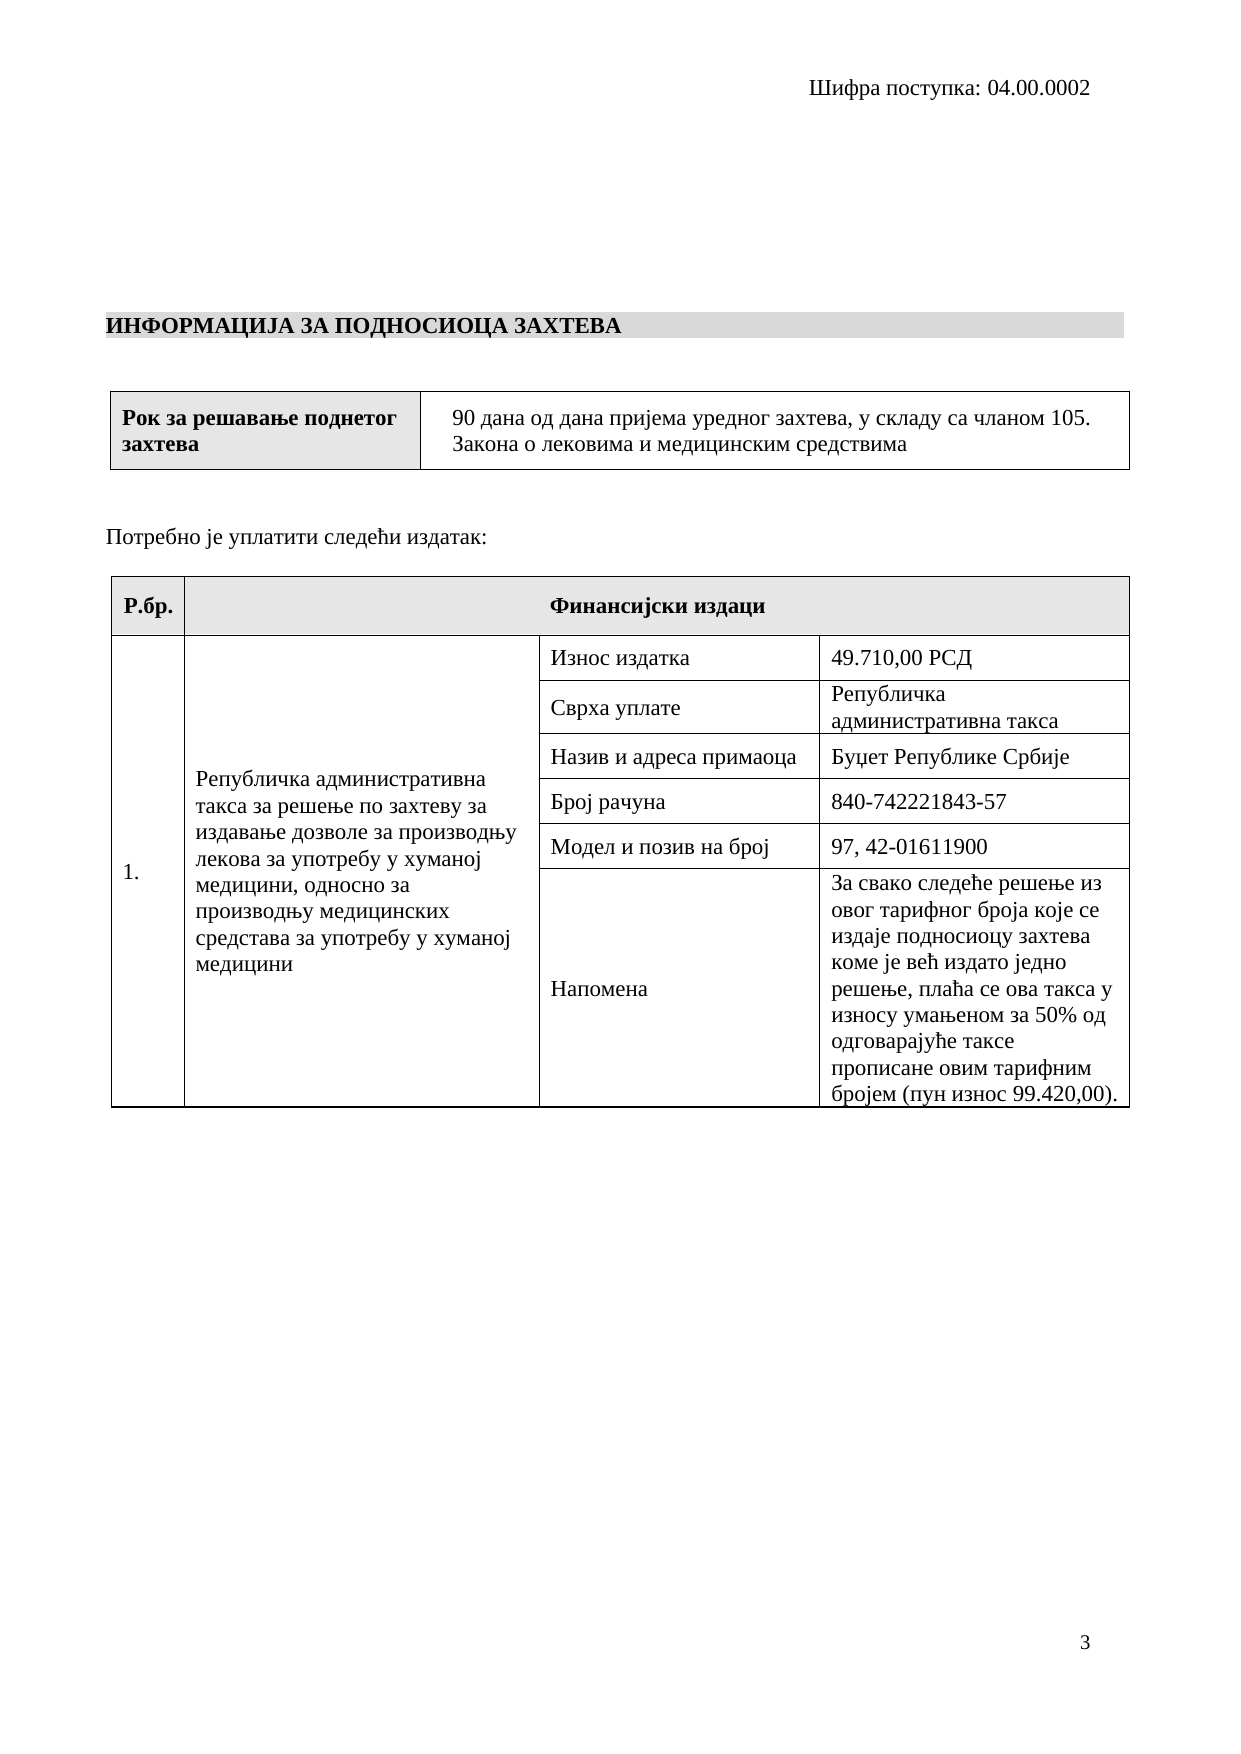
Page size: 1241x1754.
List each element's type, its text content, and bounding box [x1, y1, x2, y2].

table_header 90 дана од дана пријема уредног захтева, у складу са чланом 105. Закона о лековима и медицинским средствима [421, 392, 1129, 469]
table_header Рок за решавање поднетог захтева [111, 392, 420, 469]
table_cell 1. [112, 636, 184, 1106]
table_cell 49.710,00 РСД [820, 636, 1129, 679]
table_cell Број рачуна [540, 779, 819, 823]
text ИНФОРМАЦИЈА ЗА ПОДНОСИОЦА ЗАХТЕВА [106, 312, 1124, 338]
table_cell Буџет Републике Србије [820, 734, 1129, 778]
table_cell Сврха уплате [540, 681, 819, 733]
table_cell За свако следеће решење из овог тарифног броја које се издаје подносиоцу захтева коме је већ издато једно решење, плаћа се ова такса у износу умањеном за 50% од одговарајуће таксе прописане овим тарифним бројем (пун износ 99.420,00). [820, 869, 1129, 1106]
table_cell Назив и адреса примаоца [540, 734, 819, 778]
table_header Финансијски издаци [185, 577, 1129, 634]
table_cell Републичка административна такса [820, 681, 1129, 733]
table_cell 97, 42-01611900 [820, 824, 1129, 868]
table_cell Модел и позив на број [540, 824, 819, 868]
table_cell Износ издатка [540, 636, 819, 679]
table_cell 840-742221843-57 [820, 779, 1129, 823]
table_header Р.бр. [112, 577, 184, 634]
table_cell Републичка административна такса за решење по захтеву за издавање дозволе за производњу лекова за употребу у хуманој медицини, односно за производњу медицинских средстава за употребу у хуманој медицини [185, 636, 539, 1106]
table_cell Напомена [540, 869, 819, 1106]
text Потребно је уплатити следећи издатак: [106, 523, 1090, 549]
